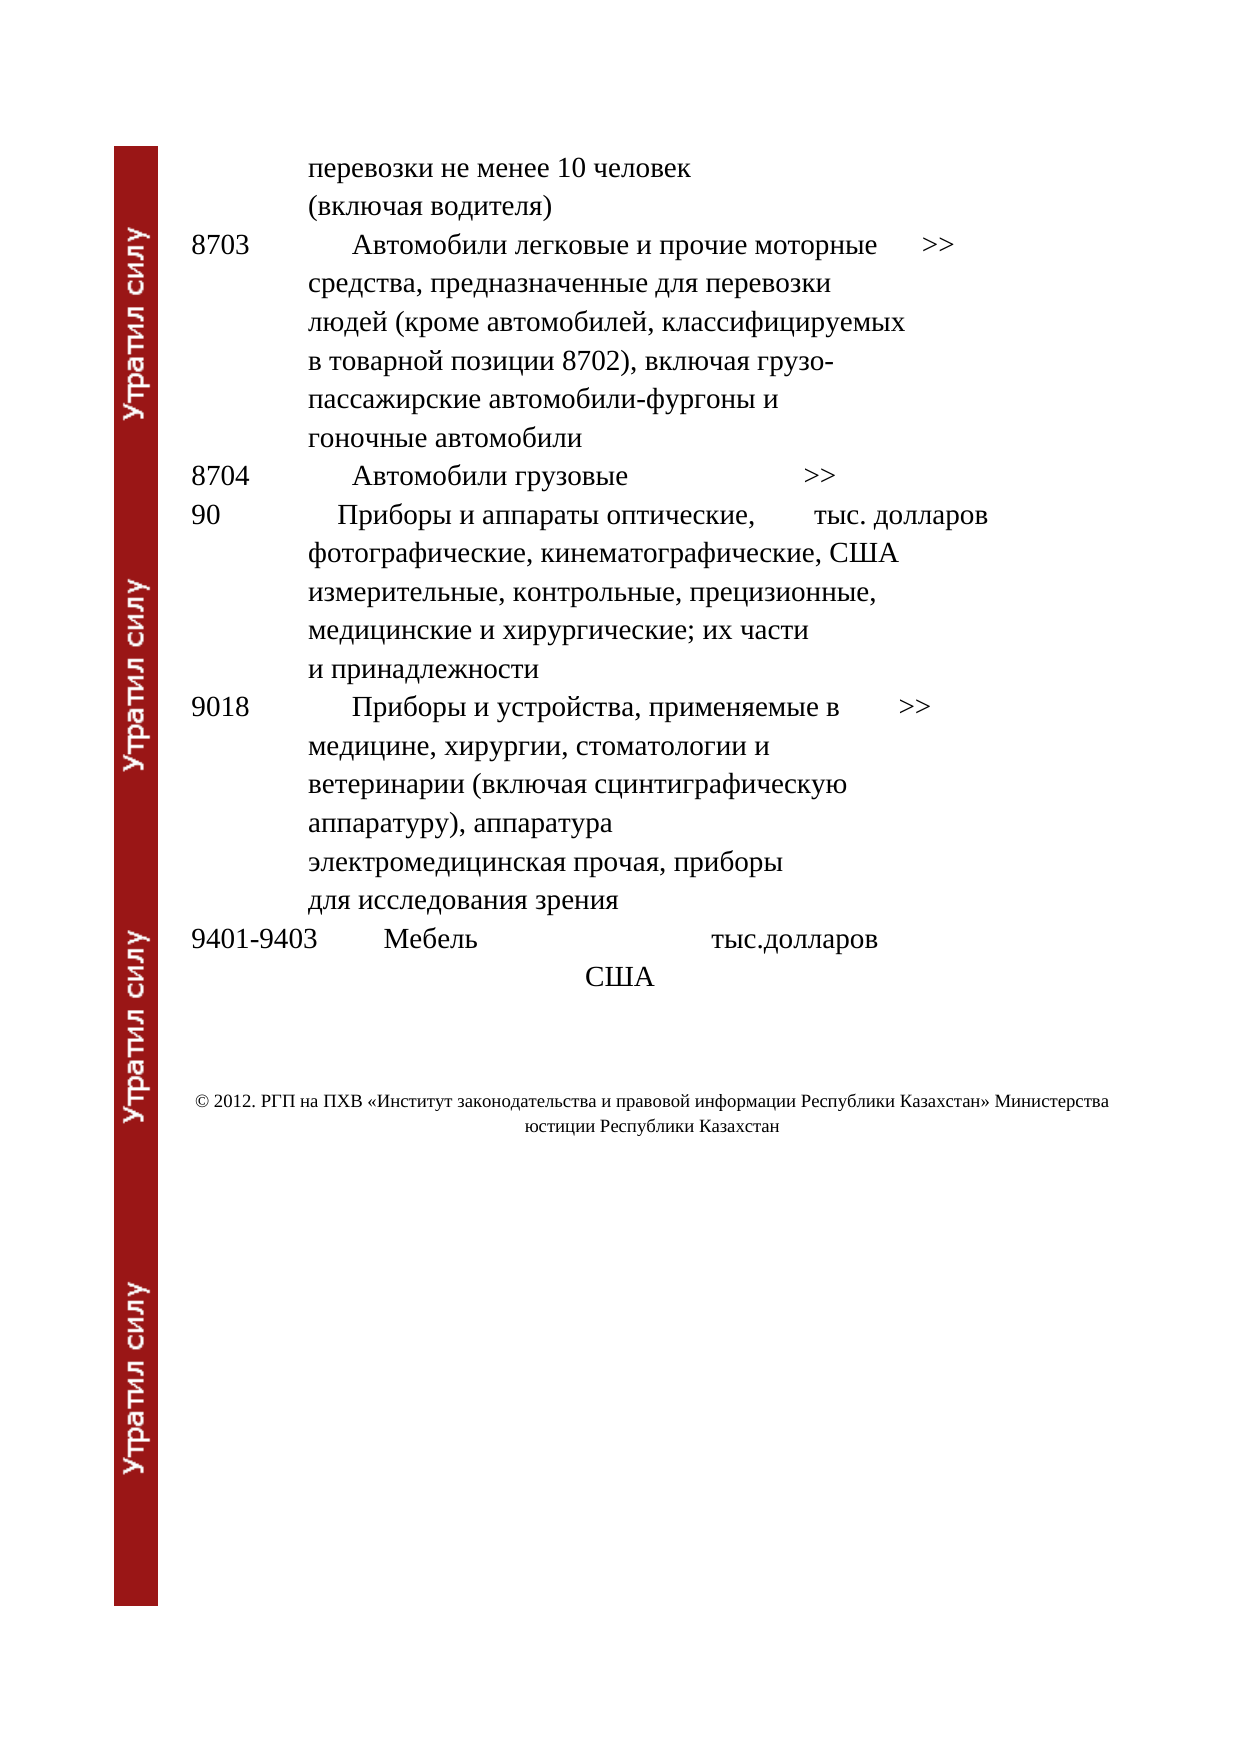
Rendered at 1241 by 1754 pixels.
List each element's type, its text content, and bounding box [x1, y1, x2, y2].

picture [114, 261, 158, 266]
text 8703 Автомобили легковые и прочие моторные >> [112, 227, 1128, 261]
text 8704 Автомобили грузовые >> [112, 458, 1128, 492]
picture [114, 183, 158, 188]
text и принадлежности [112, 651, 1128, 684]
picture [114, 954, 158, 959]
text измерительные, контрольные, прецизионные, [112, 574, 1128, 607]
picture [114, 299, 158, 304]
picture [114, 877, 158, 882]
text ветеринарии (включая сцинтиграфическую [112, 767, 1128, 800]
picture [114, 146, 158, 150]
text средства, предназначенные для перевозки [112, 266, 1128, 299]
picture [114, 453, 158, 458]
text людей (кроме автомобилей, классифицируемых [112, 304, 1128, 338]
text 9018 Приборы и устройства, применяемые в >> [112, 689, 1128, 723]
text (включая водителя) [112, 188, 1128, 222]
text медицинские и хирургические; их части [112, 612, 1128, 646]
picture [114, 222, 158, 227]
text в товарной позиции 8702), включая грузо- [112, 343, 1128, 376]
text электромедицинская прочая, приборы [112, 844, 1128, 877]
picture [114, 684, 158, 689]
text 90 Приборы и аппараты оптические, тыс. долларов [112, 497, 1128, 530]
picture [114, 723, 158, 728]
picture [114, 1136, 158, 1606]
text © 2012. РГП на ПХВ «Институт законодательства и правовой информации Республики Казахстан» Министерства юстиции Республики Казахстан [112, 1090, 1128, 1136]
text медицине, хирургии, стоматологии и [112, 728, 1128, 762]
picture [114, 607, 158, 612]
picture [114, 338, 158, 343]
text гоночные автомобили [112, 420, 1128, 453]
text 9401-9403 Мебель тыс.долларов [112, 921, 1128, 954]
text аппаратуру), аппаратура [112, 805, 1128, 839]
picture [114, 993, 158, 1090]
picture [114, 762, 158, 767]
picture [114, 569, 158, 574]
text перевозки не менее 10 человек [112, 150, 1128, 183]
picture [114, 646, 158, 651]
text для исследования зрения [112, 882, 1128, 916]
picture [114, 530, 158, 535]
picture [114, 376, 158, 381]
picture [114, 839, 158, 844]
text пассажирские автомобили-фургоны и [112, 381, 1128, 415]
picture [114, 916, 158, 921]
picture [114, 415, 158, 420]
text США [112, 959, 1128, 993]
picture [114, 492, 158, 497]
text фотографические, кинематографические, США [112, 535, 1128, 569]
picture [114, 800, 158, 805]
